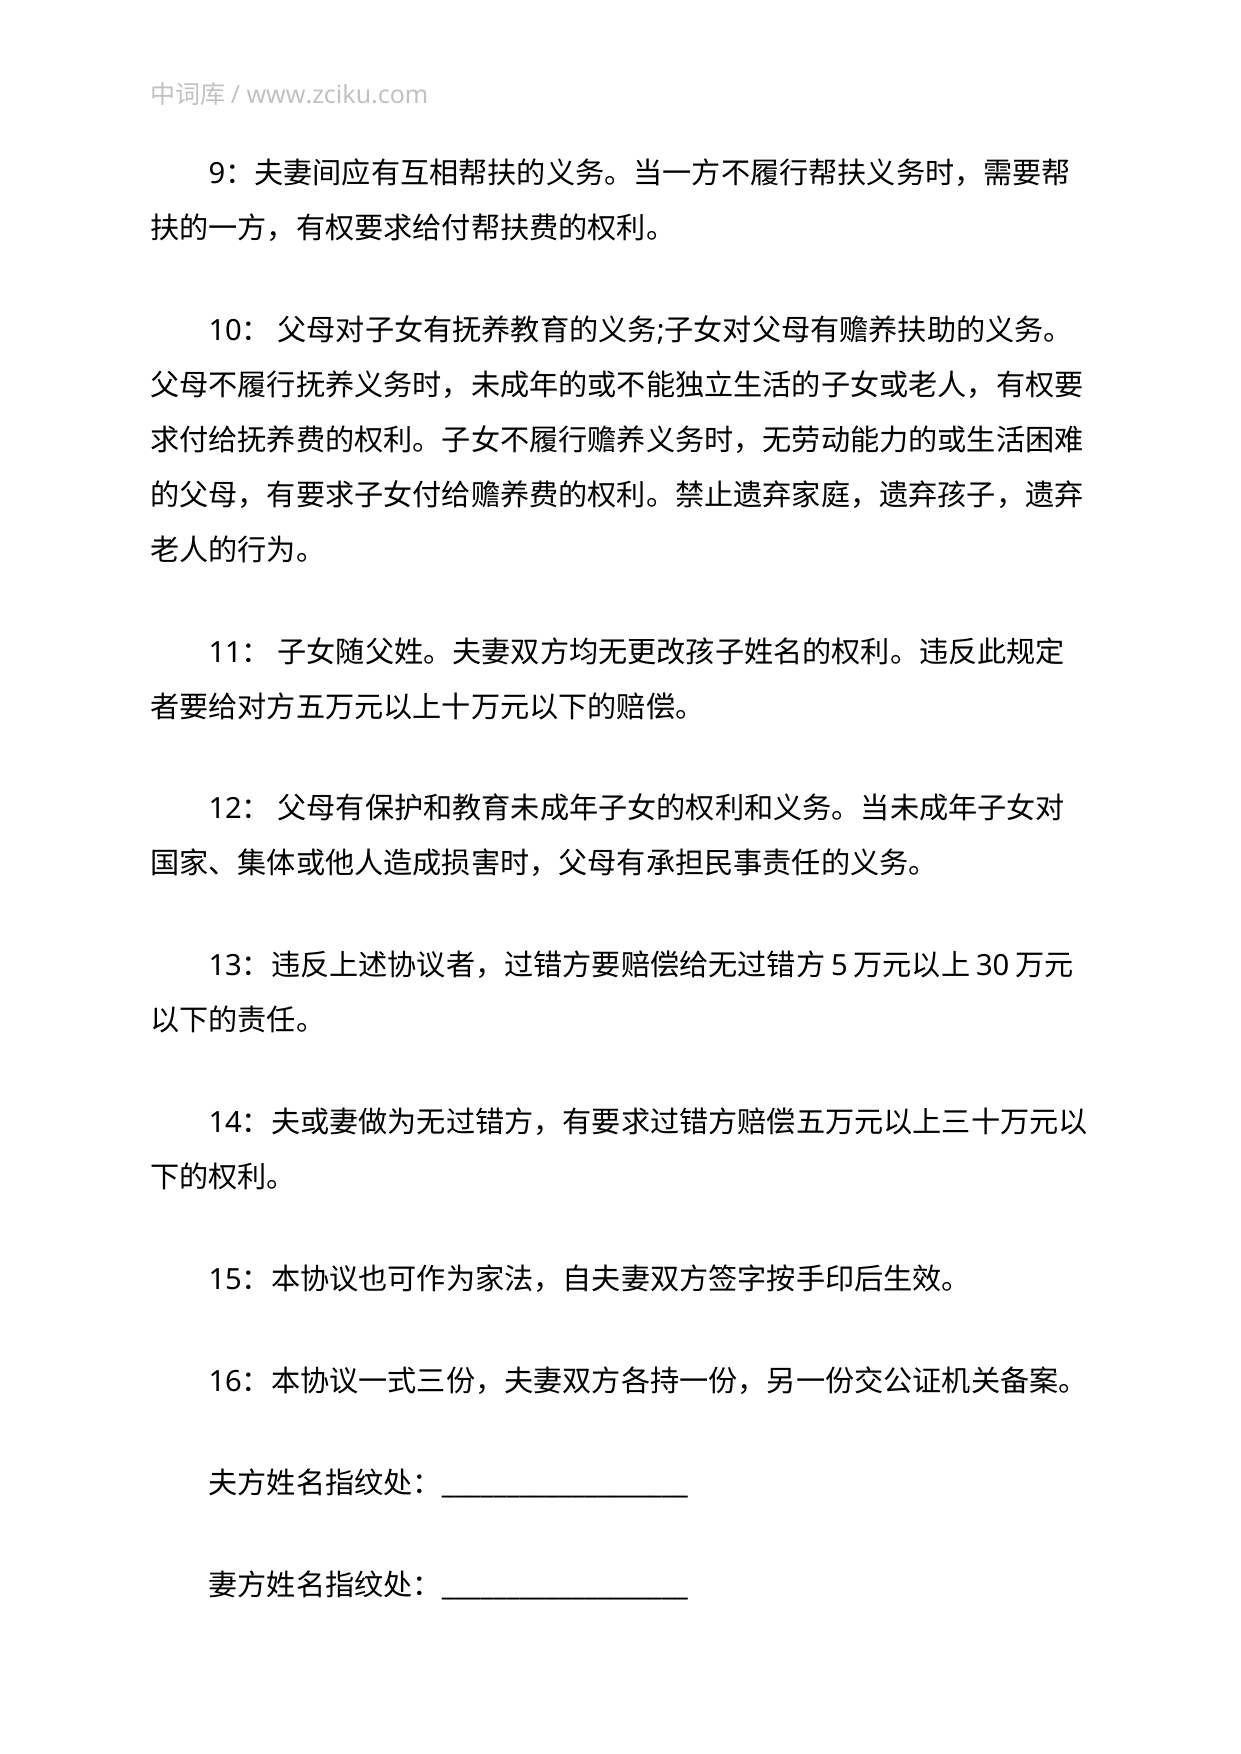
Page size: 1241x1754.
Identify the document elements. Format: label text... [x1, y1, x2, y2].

text 14：夫或妻做为无过错方，有要求过错方赔偿五万元以上三十万元以下的权利。 [150, 1098, 1090, 1196]
text 夫方姓名指纹处：___________________ [150, 1459, 1090, 1502]
text 9：夫妻间应有互相帮扶的义务。当一方不履行帮扶义务时，需要帮扶的一方，有权要求给付帮扶费的权利。 [150, 150, 1090, 247]
text 11： 子女随父姓。夫妻双方均无更改孩子姓名的权利。违反此规定者要给对方五万元以上十万元以下的赔偿。 [150, 628, 1090, 726]
text 10： 父母对子女有抚养教育的义务;子女对父母有赡养扶助的义务。父母不履行抚养义务时，未成年的或不能独立生活的子女或老人，有权要求付给抚养费的权利。子女不履行赡养义务时，无劳动能力的或生活困难的父母，有要求子女付给赡养费的权利。禁止遗弃家庭，遗弃孩子，遗弃老人的行为。 [150, 307, 1090, 569]
text 15：本协议也可作为家法，自夫妻双方签字按手印后生效。 [150, 1255, 1090, 1298]
text 16：本协议一式三份，夫妻双方各持一份，另一份交公证机关备案。 [150, 1357, 1090, 1400]
text 12： 父母有保护和教育未成年子女的权利和义务。当未成年子女对国家、集体或他人造成损害时，父母有承担民事责任的义务。 [150, 785, 1090, 882]
text 13：违反上述协议者，过错方要赔偿给无过错方5万元以上30万元以下的责任。 [150, 942, 1090, 1039]
text 妻方姓名指纹处：___________________ [150, 1561, 1090, 1604]
